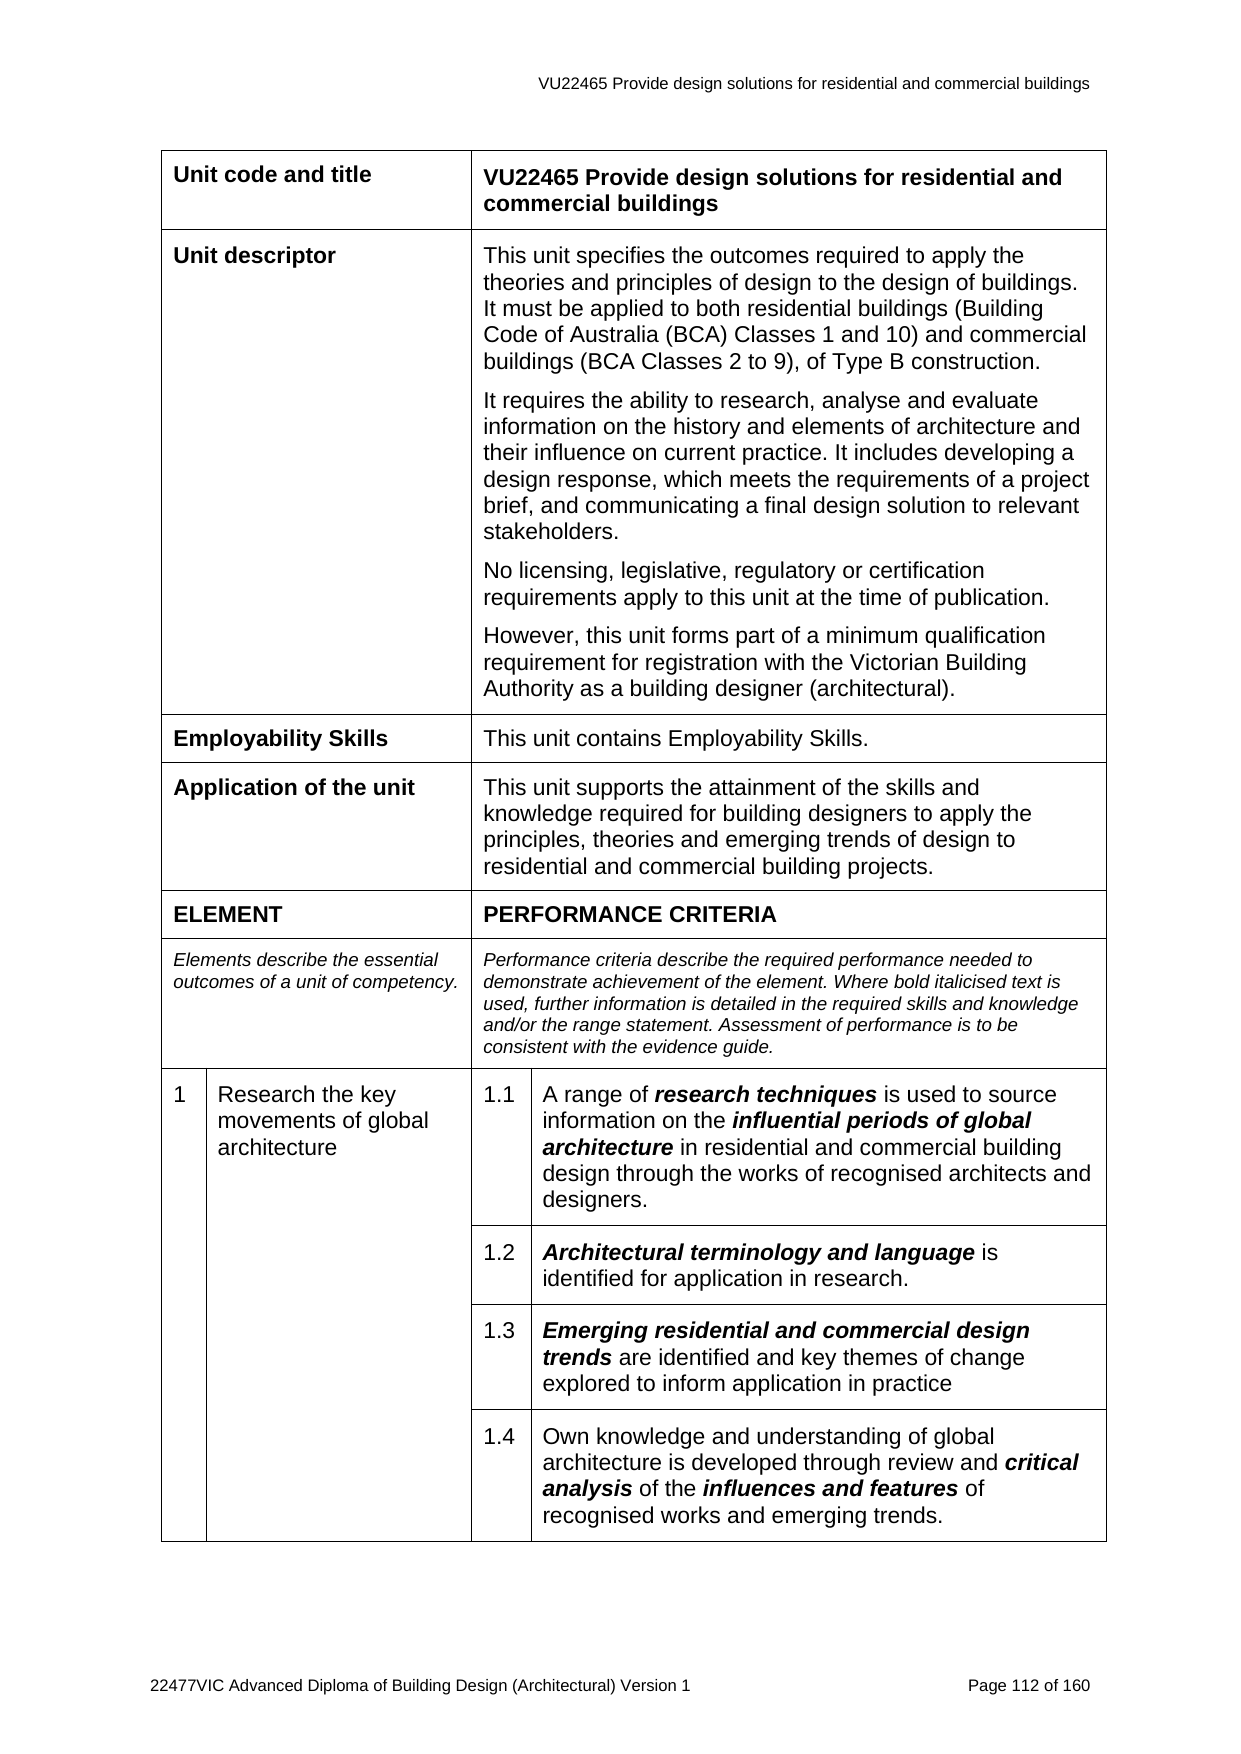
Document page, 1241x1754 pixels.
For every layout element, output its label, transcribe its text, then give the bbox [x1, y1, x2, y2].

table_cell 1.2 [472, 1226, 531, 1304]
table_cell Research the key movements of global architecture [207, 1069, 471, 1541]
table_cell 1 [162, 1069, 206, 1541]
table_cell A range of research techniques is used to source information on the influential periods of global architecture in residential and commercial building design through the works of recognised architects and designers. [532, 1069, 1106, 1225]
table_cell Architectural terminology and language is identified for application in research. [532, 1226, 1106, 1304]
table_cell 1.1 [472, 1069, 531, 1225]
table_cell Employability Skills [162, 715, 471, 762]
table_cell Elements describe the essential outcomes of a unit of competency. [162, 939, 471, 1067]
table_cell Performance criteria describe the required performance needed to demonstrate achievement of the element. Where bold italicised text is used, further information is detailed in the required skills and knowledge and/or the range statement. Assessment of performance is to be consistent with the evidence guide. [472, 939, 1106, 1067]
table_cell Emerging residential and commercial design trends are identified and key themes of change explored to inform application in practice [532, 1305, 1106, 1409]
table_cell 1.4 [472, 1410, 531, 1541]
table_cell This unit specifies the outcomes required to apply the theories and principles of design to the design of buildings. It must be applied to both residential buildings (Building Code of Australia (BCA) Classes 1 and 10) and commercial buildings (BCA Classes 2 to 9), of Type B construction. It requires the ability to research, analyse and evaluate information on the history and elements of architecture and their influence on current practice. It includes developing a design response, which meets the requirements of a project brief, and communicating a final design solution to relevant stakeholders. No licensing, legislative, regulatory or certification requirements apply to this unit at the time of publication. However, this unit forms part of a minimum qualification requirement for registration with the Victorian Building Authority as a building designer (architectural). [472, 230, 1106, 714]
table_cell 1.3 [472, 1305, 531, 1409]
table_cell Own knowledge and understanding of global architecture is developed through review and critical analysis of the influences and features of recognised works and emerging trends. [532, 1410, 1106, 1541]
table_cell Application of the unit [162, 763, 471, 889]
table_cell ELEMENT [162, 891, 471, 938]
table_cell This unit contains Employability Skills. [472, 715, 1106, 762]
table_cell Unit descriptor [162, 230, 471, 714]
table_header VU22465 Provide design solutions for residential and commercial buildings [472, 151, 1106, 229]
table_cell PERFORMANCE CRITERIA [472, 891, 1106, 938]
table_header Unit code and title [162, 151, 471, 229]
table_cell This unit supports the attainment of the skills and knowledge required for building designers to apply the principles, theories and emerging trends of design to residential and commercial building projects. [472, 763, 1106, 889]
